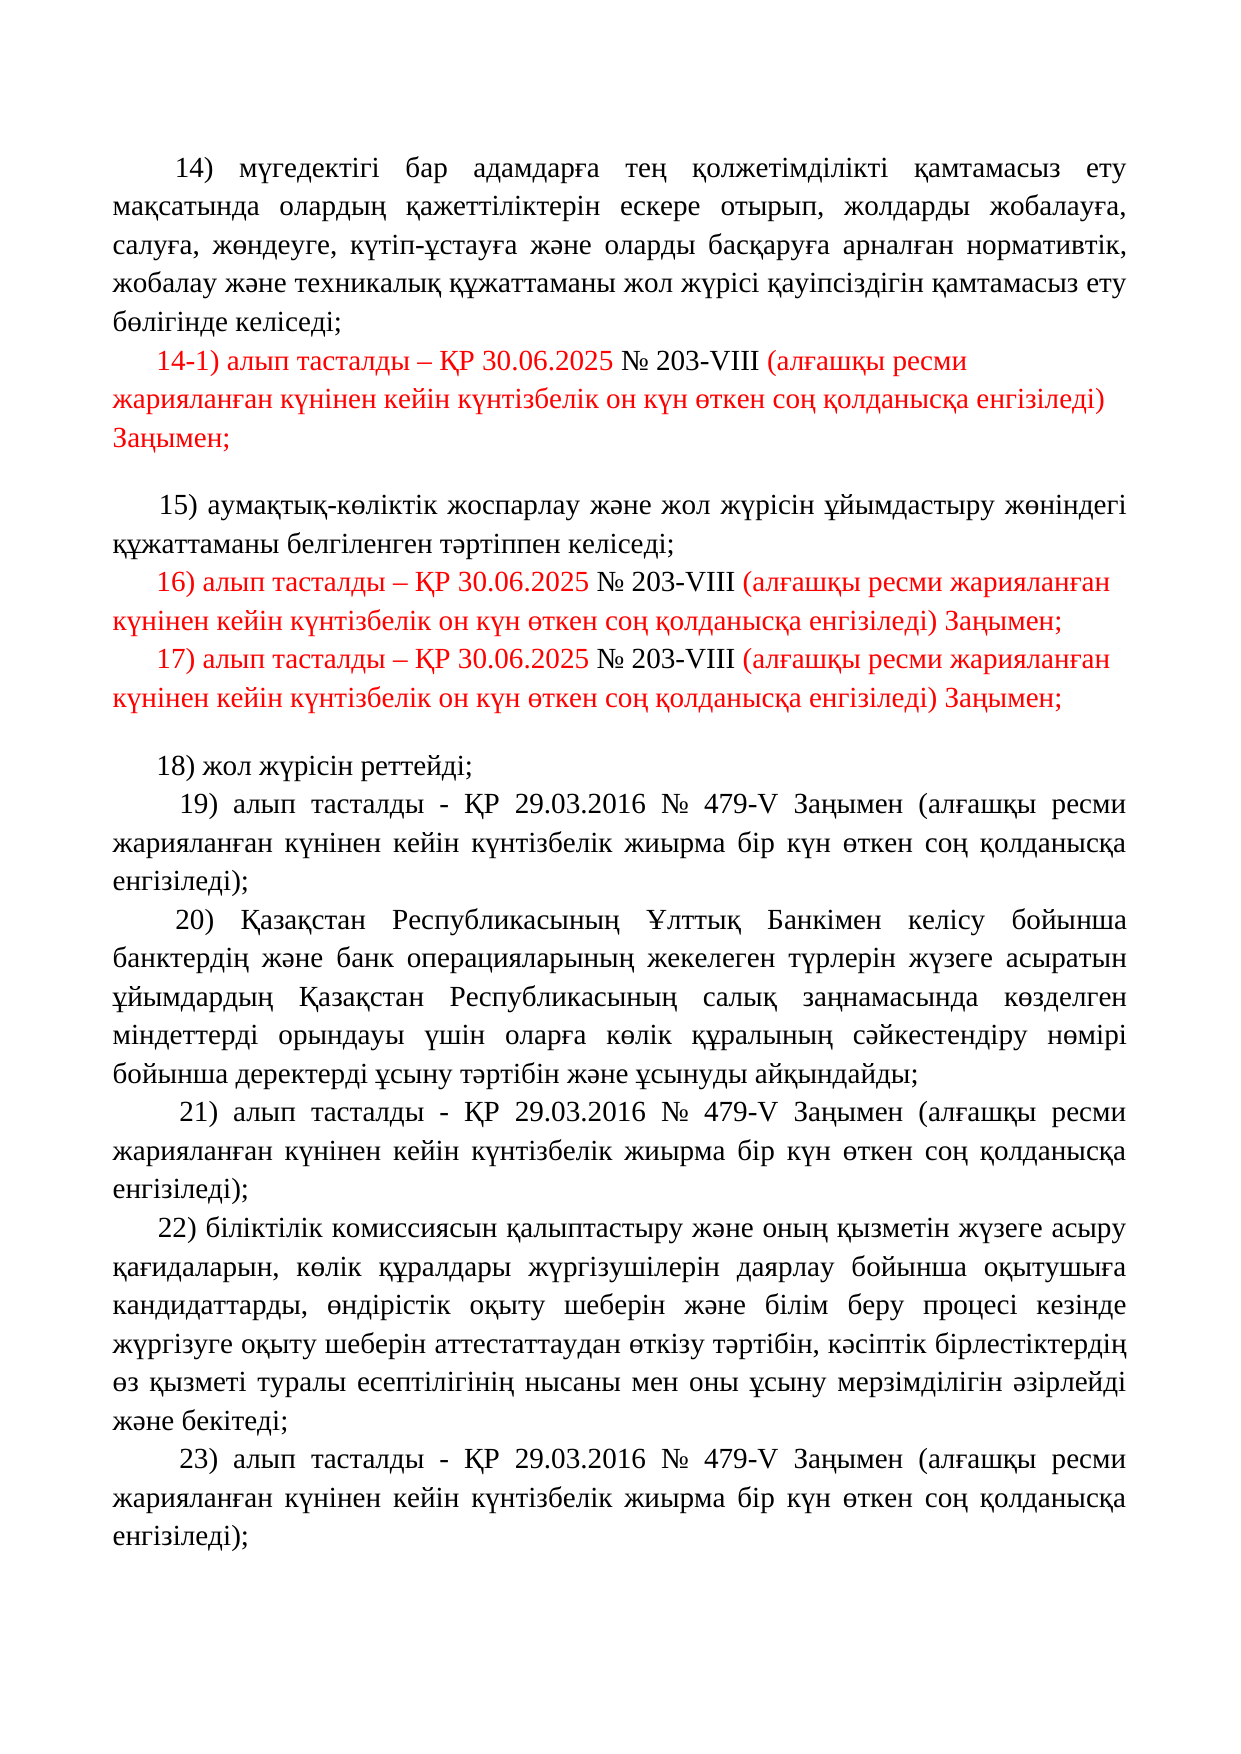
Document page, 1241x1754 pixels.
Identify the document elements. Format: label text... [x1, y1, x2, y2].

text 23) алып тасталды - ҚР 29.03.2016 № 479-V Заңымен (алғашқы ресми жарияланған күнінен кейін күнтізбелік жиырма бір күн өткен соң қолданысқа енгізіледі); [112, 1441, 1128, 1552]
text 14) мүгедектігі бар адамдарға тең қолжетімділікті қамтамасыз ету мақсатында олардың қажеттіліктерін ескере отырып, жолдарды жобалауға, салуға, жөндеуге, күтіп-ұстауға және оларды басқаруға арналған нормативтік, жобалау және техникалық құжаттаманы жол жүрісі қауіпсіздігін қамтамасыз ету бөлігінде келіседі; [112, 150, 1128, 338]
text 18) жол жүрісін реттейді; [112, 748, 1128, 781]
text 19) алып тасталды - ҚР 29.03.2016 № 479-V Заңымен (алғашқы ресми жарияланған күнінен кейін күнтізбелік жиырма бір күн өткен соң қолданысқа енгізіледі); [112, 786, 1128, 897]
text 20) Қазақстан Республикасының Ұлттық Банкімен келісу бойынша банктердің және банк операцияларының жекелеген түрлерін жүзеге асыратын ұйымдардың Қазақстан Республикасының салық заңнамасында көзделген міндеттерді орындауы үшін оларға көлік құралының сәйкестендіру нөмірі бойынша деректерді ұсыну тәртібін және ұсынуды айқындайды; [112, 902, 1128, 1089]
text 16) алып тасталды – ҚР 30.06.2025 № 203-VIII (алғашқы ресми жарияланған күнінен кейін күнтізбелік он күн өткен соң қолданысқа енгізіледі) Заңымен; 17) алып тасталды – ҚР 30.06.2025 № 203-VIII (алғашқы ресми жарияланған күнінен кейін күнтізбелік он күн өткен соң қолданысқа енгізіледі) Заңымен; [112, 564, 1128, 744]
text 15) аумақтық-көліктік жоспарлау және жол жүрісін ұйымдастыру жөніндегі құжаттаманы белгіленген тәртіппен келіседі; [112, 487, 1128, 559]
text 14-1) алып тасталды – ҚР 30.06.2025 № 203-VIII (алғашқы ресми жарияланған күнінен кейін күнтізбелік он күн өткен соң қолданысқа енгізіледі) Заңымен; [112, 343, 1128, 483]
text 22) біліктілік комиссиясын қалыптастыру және оның қызметін жүзеге асыру қағидаларын, көлік құралдары жүргізушілерін даярлау бойынша оқытушыға кандидаттарды, өндірістік оқыту шеберін және білім беру процесі кезінде жүргізуге оқыту шеберін аттестаттаудан өткізу тәртібін, кәсіптік бірлестіктердің өз қызметі туралы есептілігінің нысаны мен оны ұсыну мерзімділігін әзірлейді және бекітеді; [112, 1210, 1128, 1436]
text 21) алып тасталды - ҚР 29.03.2016 № 479-V Заңымен (алғашқы ресми жарияланған күнінен кейін күнтізбелік жиырма бір күн өткен соң қолданысқа енгізіледі); [112, 1094, 1128, 1205]
